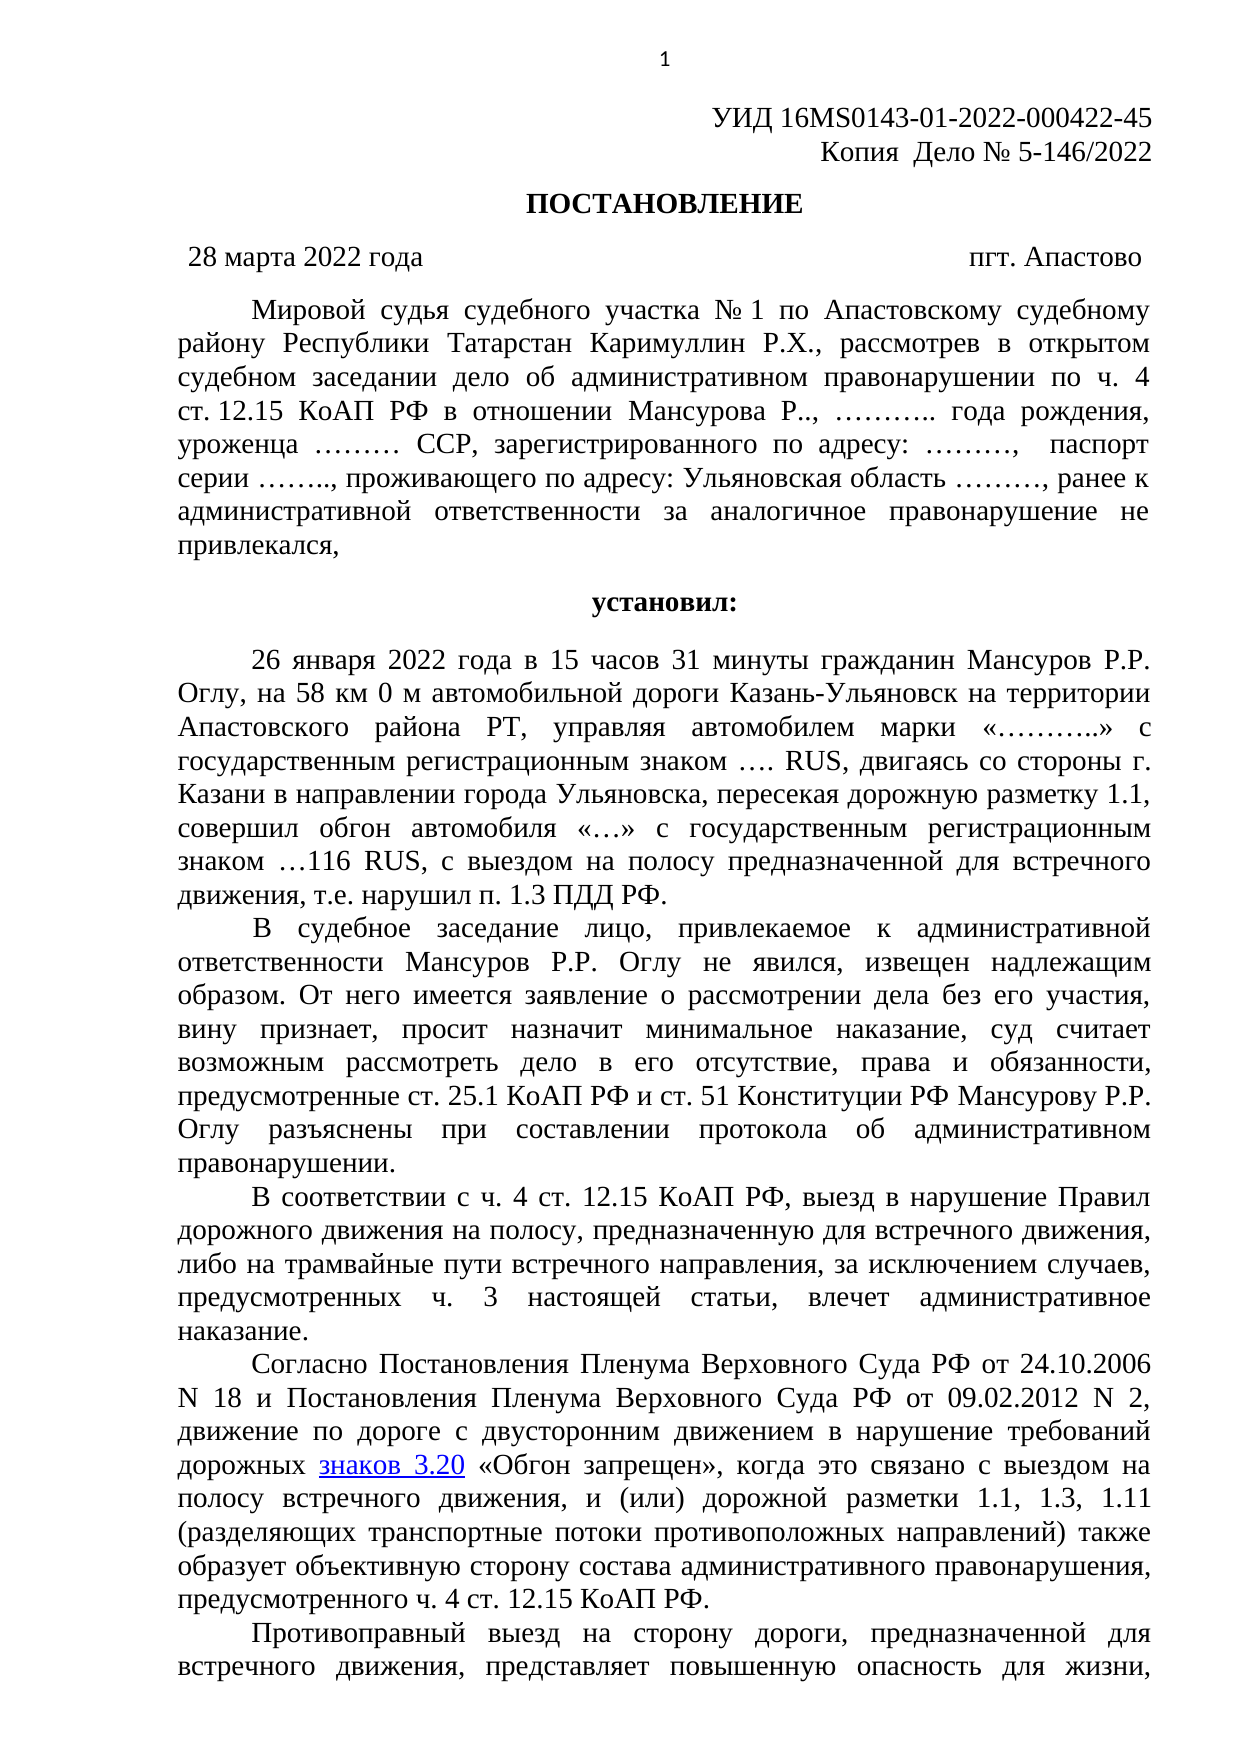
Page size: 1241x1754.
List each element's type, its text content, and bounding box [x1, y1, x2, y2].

text Мировой судья судебного участка № 1 по Апастовскому судебному району Республики Татарстан Каримуллин Р.Х., рассмотрев в открытом судебном заседании дело об административном правонарушении по ч. 4 ст. 12.15 КоАП РФ в отношении Мансурова Р.., ……….. года рождения, уроженца ……… ССР, зарегистрированного по адресу: ………, паспорт серии …….., проживающего по адресу: Ульяновская область ………, ранее к административной ответственности за аналогичное правонарушение не привлекался, [177, 292, 1150, 560]
text Копия Дело № 5-146/2022 [177, 134, 1152, 167]
text УИД 16MS0143-01-2022-000422-45 [177, 100, 1152, 134]
text установил: [177, 584, 1152, 618]
text В судебное заседание лицо, привлекаемое к административной ответственности Мансуров Р.Р. Оглу не явился, извещен надлежащим образом. От него имеется заявление о рассмотрении дела без его участия, вину признает, просит назначит минимальное наказание, суд считает возможным рассмотреть дело в его отсутствие, права и обязанности, предусмотренные ст. 25.1 КоАП РФ и ст. 51 Конституции РФ Мансурову Р.Р. Оглу разъяснены при составлении протокола об административном правонарушении. [177, 910, 1152, 1179]
text 28 марта 2022 года пгт. Апастово [177, 239, 1152, 273]
text Согласно Постановления Пленума Верховного Суда РФ от 24.10.2006 N 18 и Постановления Пленума Верховного Суда РФ от 09.02.2012 N 2, движение по дороге с двусторонним движением в нарушение требований дорожных знаков 3.20 «Обгон запрещен», когда это связано с выездом на полосу встречного движения, и (или) дорожной разметки 1.1, 1.3, 1.11 (разделяющих транспортные потоки противоположных направлений) также образует объективную сторону состава административного правонарушения, предусмотренного ч. 4 ст. 12.15 КоАП РФ. [177, 1346, 1152, 1615]
text В соответствии с ч. 4 ст. 12.15 КоАП РФ, выезд в нарушение Правил дорожного движения на полосу, предназначенную для встречного движения, либо на трамвайные пути встречного направления, за исключением случаев, предусмотренных ч. 3 настоящей статьи, влечет административное наказание. [177, 1179, 1152, 1346]
text 26 января 2022 года в 15 часов 31 минуты гражданин Мансуров Р.Р. Оглу, на 58 км 0 м автомобильной дороги Казань-Ульяновск на территории Апастовского района РТ, управляя автомобилем марки «………..» с государственным регистрационным знаком …. RUS, двигаясь со стороны г. Казани в направлении города Ульяновска, пересекая дорожную разметку 1.1, совершил обгон автомобиля «…» с государственным регистрационным знаком …116 RUS, с выездом на полосу предназначенной для встречного движения, т.е. нарушил п. 1.3 ПДД РФ. [177, 642, 1152, 910]
text ПОСТАНОВЛЕНИЕ [177, 187, 1152, 220]
